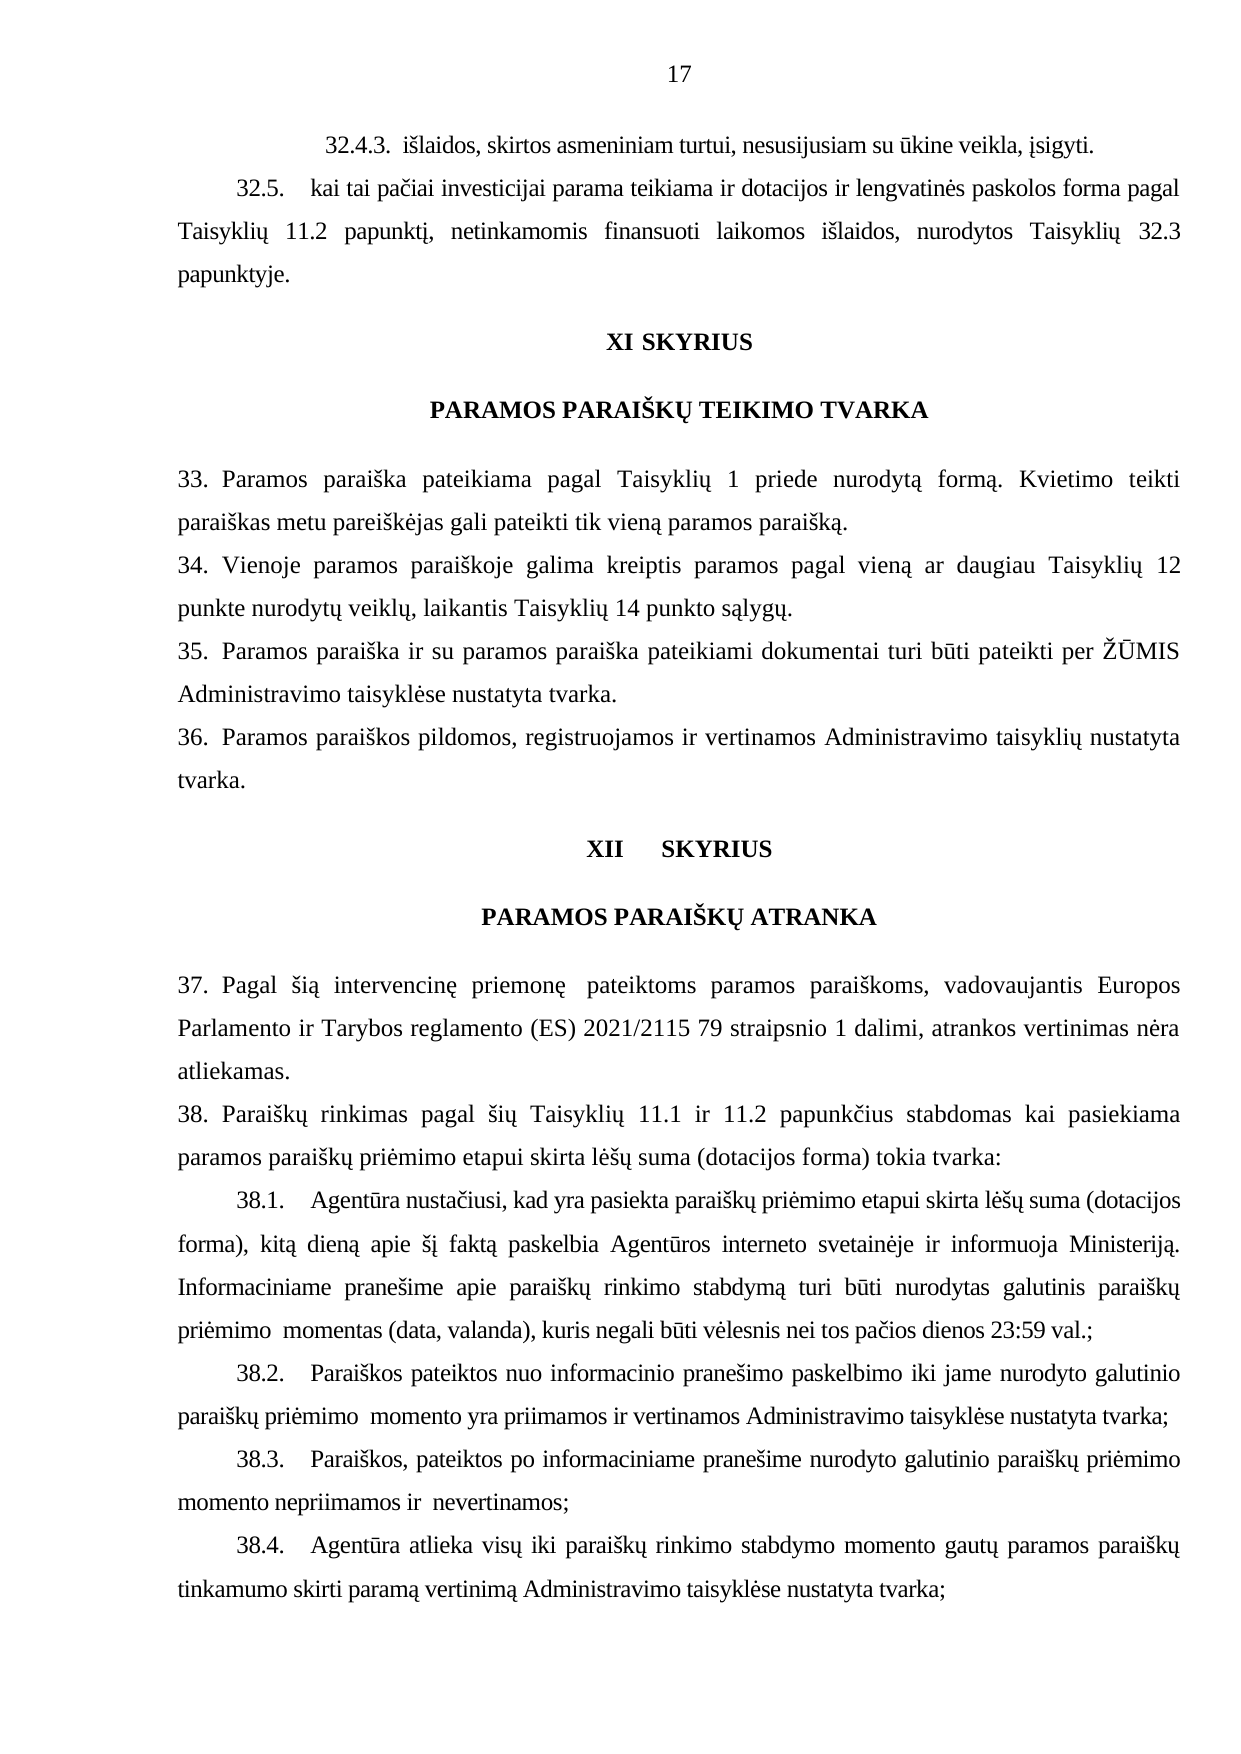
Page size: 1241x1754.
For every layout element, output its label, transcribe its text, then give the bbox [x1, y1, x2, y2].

subtitle PARAMOS PARAIŠKŲ TEIKIMO TVARKA [177, 396, 1181, 424]
subtitle SKYRIUS [177, 834, 1181, 862]
list Paramos paraiškos pildomos, registruojamos ir vertinamos Administravimo taisyklių nustatyta tvarka. [177, 722, 1181, 794]
list Vienoje paramos paraiškoje galima kreiptis paramos pagal vieną ar daugiau Taisyklių 12 punkte nurodytų veiklų, laikantis Taisyklių 14 punkto sąlygų. [177, 550, 1181, 622]
list Paramos paraiška ir su paramos paraiška pateikiami dokumentai turi būti pateikti per ŽŪMIS Administravimo taisyklėse nustatyta tvarka. [177, 636, 1181, 708]
list Paraiškos, pateiktos po informaciniame pranešime nurodyto galutinio paraiškų priėmimo momento nepriimamos ir nevertinamos; [177, 1444, 1181, 1516]
list Paramos paraiška pateikiama pagal Taisyklių 1 priede nurodytą formą. Kvietimo teikti paraiškas metu pareiškėjas gali pateikti tik vieną paramos paraišką. [177, 464, 1181, 536]
list Paraiškų rinkimas pagal šių Taisyklių 11.1 ir 11.2 papunkčius stabdomas kai pasiekiama paramos paraiškų priėmimo etapui skirta lėšų suma (dotacijos forma) tokia tvarka: [177, 1099, 1181, 1171]
list išlaidos, skirtos asmeniniam turtui, nesusijusiam su ūkine veikla, įsigyti. [325, 130, 1181, 159]
subtitle SKYRIUS [177, 327, 1181, 356]
list Paraiškos pateiktos nuo informacinio pranešimo paskelbimo iki jame nurodyto galutinio paraiškų priėmimo momento yra priimamos ir vertinamos Administravimo taisyklėse nustatyta tvarka; [177, 1358, 1181, 1430]
subtitle PARAMOS PARAIŠKŲ ATRANKA [177, 902, 1181, 931]
list Agentūra atlieka visų iki paraiškų rinkimo stabdymo momento gautų paramos paraiškų tinkamumo skirti paramą vertinimą Administravimo taisyklėse nustatyta tvarka; [177, 1531, 1181, 1602]
list Agentūra nustačiusi, kad yra pasiekta paraiškų priėmimo etapui skirta lėšų suma (dotacijos forma), kitą dieną apie šį faktą paskelbia Agentūros interneto svetainėje ir informuoja Ministeriją. Informaciniame pranešime apie paraiškų rinkimo stabdymą turi būti nurodytas galutinis paraiškų priėmimo momentas (data, valanda), kuris negali būti vėlesnis nei tos pačios dienos 23:59 val.; [177, 1186, 1181, 1344]
list Pagal šią intervencinę priemonę pateiktoms paramos paraiškoms, vadovaujantis Europos Parlamento ir Tarybos reglamento (ES) 2021/2115 79 straipsnio 1 dalimi, atrankos vertinimas nėra atliekamas. [177, 970, 1181, 1085]
list kai tai pačiai investicijai parama teikiama ir dotacijos ir lengvatinės paskolos forma pagal Taisyklių 11.2 papunktį, netinkamomis finansuoti laikomos išlaidos, nurodytos Taisyklių 32.3 papunktyje. [177, 173, 1181, 288]
